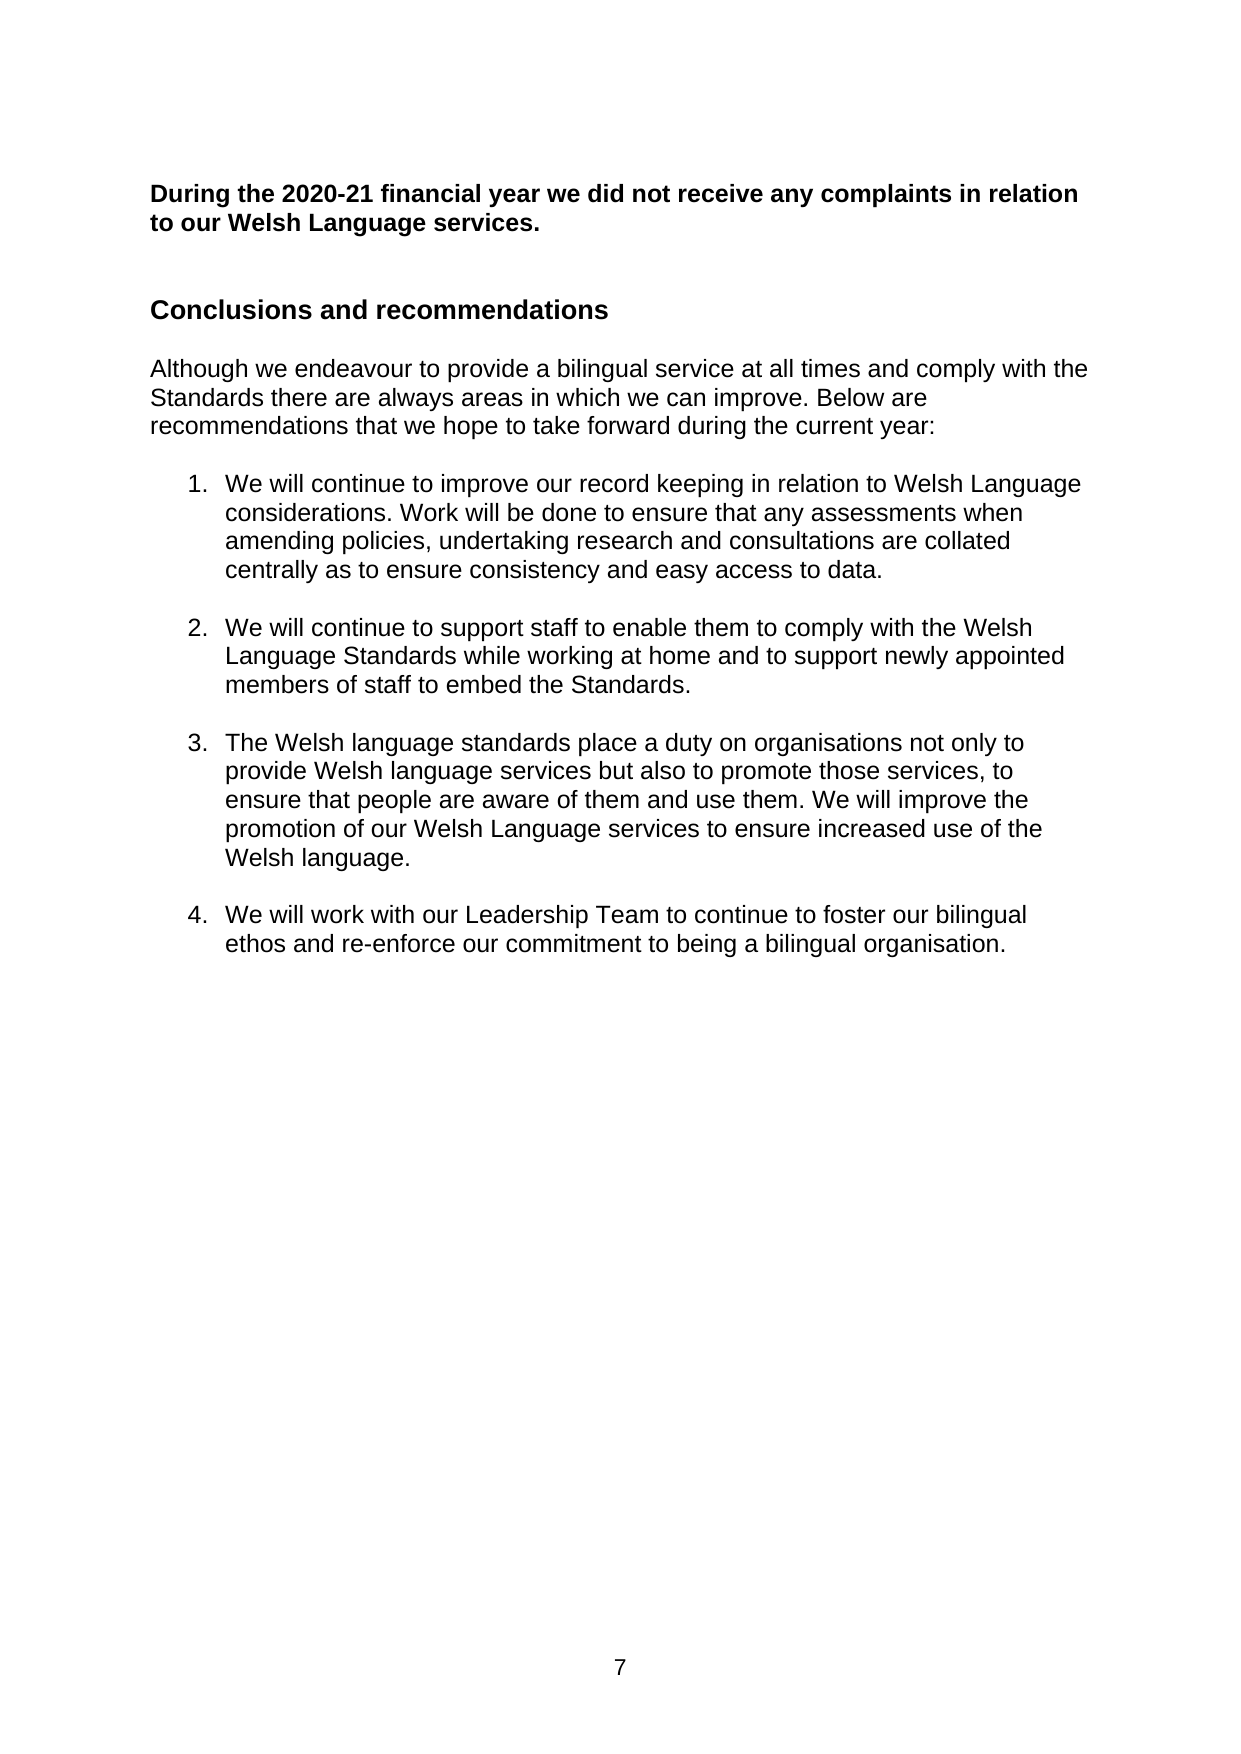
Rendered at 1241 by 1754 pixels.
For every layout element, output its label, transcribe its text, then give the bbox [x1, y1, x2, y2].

text Although we endeavour to provide a bilingual service at all times and comply with the Standards there are always areas in which we can improve. Below are recommendations that we hope to take forward during the current year: [150, 354, 1090, 440]
text Conclusions and recommendations [150, 294, 1090, 325]
list We will work with our Leadership Team to continue to foster our bilingual ethos and re-enforce our commitment to being a bilingual organisation. [187, 900, 1090, 957]
list We will continue to support staff to enable them to comply with the Welsh Language Standards while working at home and to support newly appointed members of staff to embed the Standards. [187, 612, 1090, 699]
list The Welsh language standards place a duty on organisations not only to provide Welsh language services but also to promote those services, to ensure that people are aware of them and use them. We will improve the promotion of our Welsh Language services to ensure increased use of the Welsh language. [187, 727, 1090, 871]
list We will continue to improve our record keeping in relation to Welsh Language considerations. Work will be done to ensure that any assessments when amending policies, undertaking research and consultations are collated centrally as to ensure consistency and easy access to data. [187, 469, 1090, 584]
text During the 2020-21 financial year we did not receive any complaints in relation to our Welsh Language services. [150, 179, 1090, 236]
